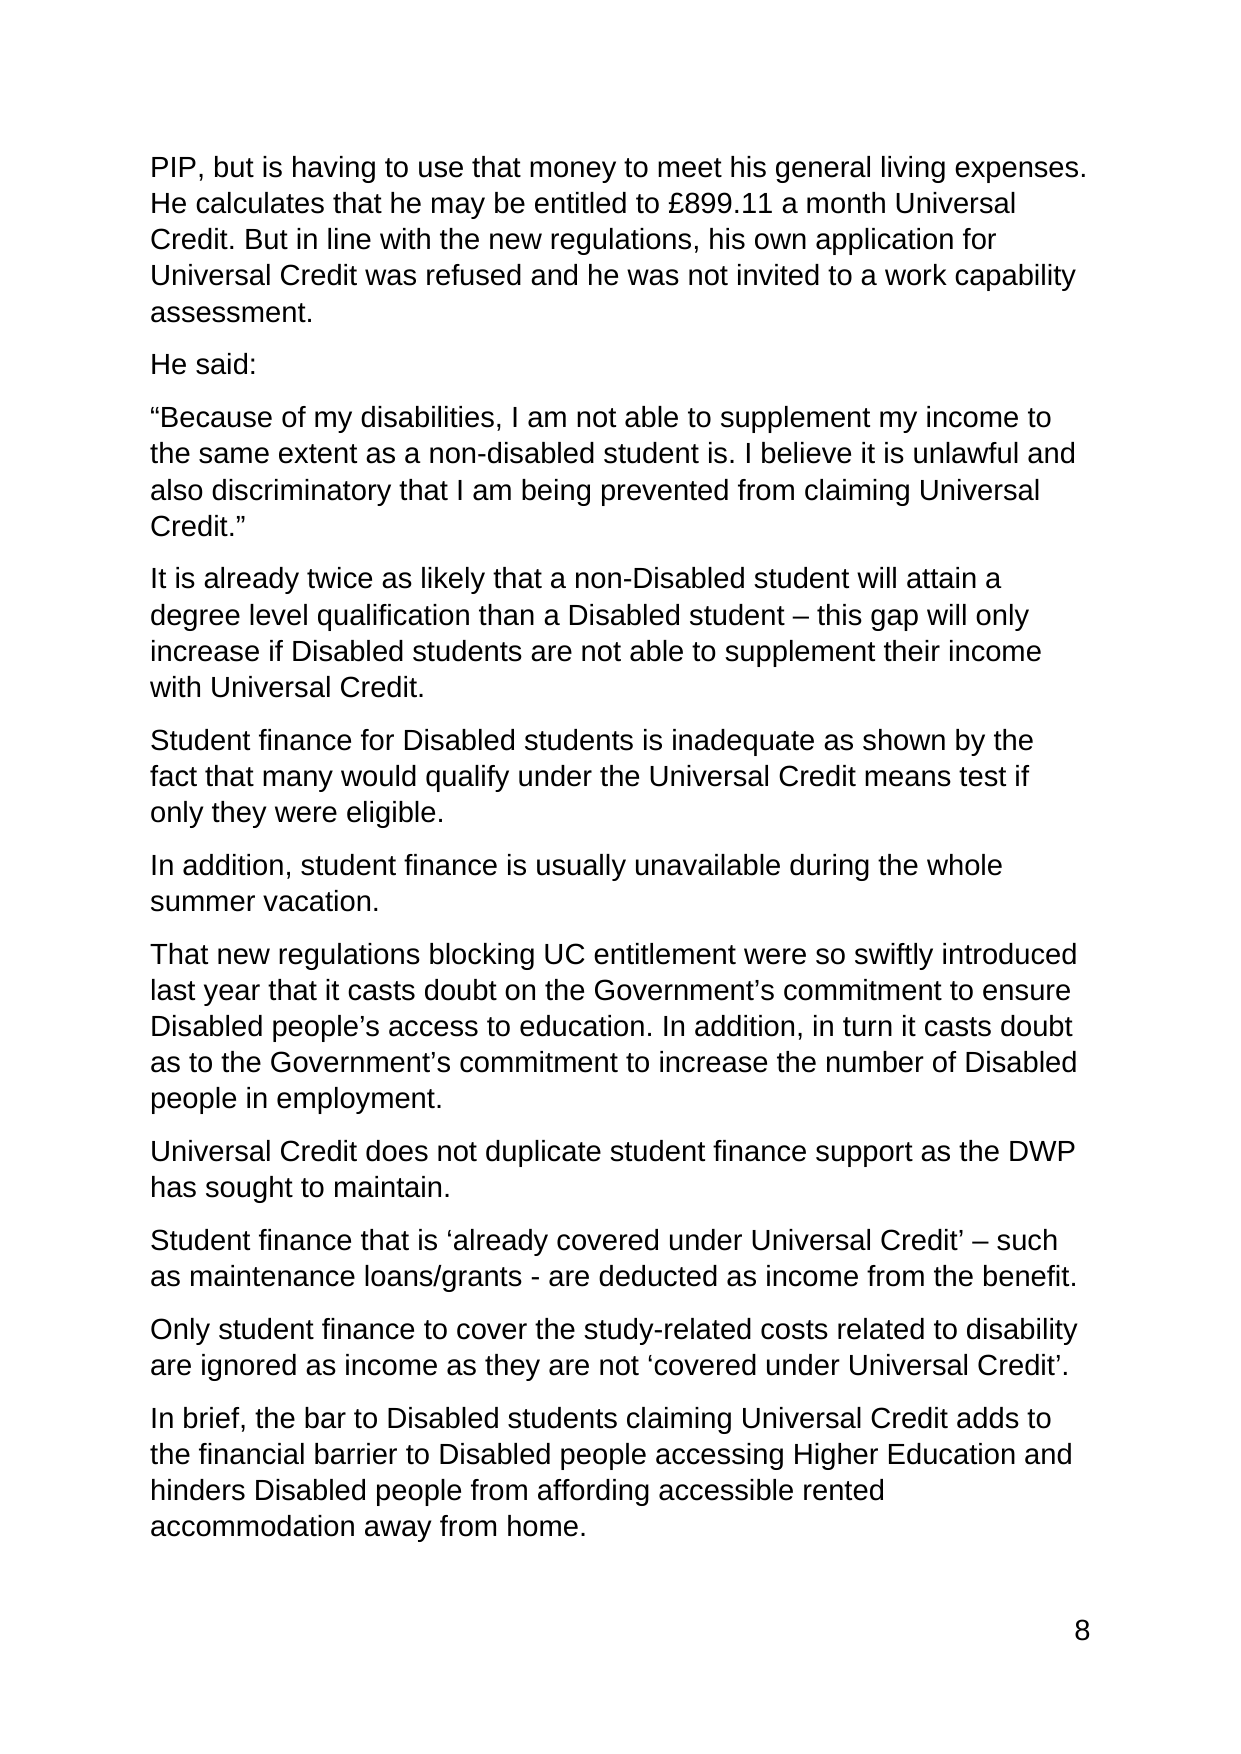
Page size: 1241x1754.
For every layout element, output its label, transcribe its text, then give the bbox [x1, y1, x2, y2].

text He said: [150, 347, 1090, 381]
text “Because of my disabilities, I am not able to supplement my income to the same extent as a non-disabled student is. I believe it is unlawful and also discriminatory that I am being prevented from claiming Universal Credit.” [150, 400, 1090, 542]
text Student finance that is ‘already covered under Universal Credit’ – such as maintenance loans/grants - are deducted as income from the benefit. [150, 1223, 1090, 1293]
text Student finance for Disabled students is inadequate as shown by the fact that many would qualify under the Universal Credit means test if only they were eligible. [150, 723, 1090, 828]
text In brief, the bar to Disabled students claiming Universal Credit adds to the financial barrier to Disabled people accessing Higher Education and hinders Disabled people from affording accessible rented accommodation away from home. [150, 1401, 1090, 1543]
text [150, 150, 1090, 328]
text That new regulations blocking UC entitlement were so swiftly introduced last year that it casts doubt on the Government’s commitment to ensure Disabled people’s access to education. In addition, in turn it casts doubt as to the Government’s commitment to increase the number of Disabled people in employment. [150, 937, 1090, 1115]
text It is already twice as likely that a non-Disabled student will attain a degree level qualification than a Disabled student – this gap will only increase if Disabled students are not able to supplement their income with Universal Credit. [150, 561, 1090, 703]
text Only student finance to cover the study-related costs related to disability are ignored as income as they are not ‘covered under Universal Credit’. [150, 1312, 1090, 1382]
text Universal Credit does not duplicate student finance support as the DWP has sought to maintain. [150, 1134, 1090, 1204]
text In addition, student finance is usually unavailable during the whole summer vacation. [150, 848, 1090, 917]
